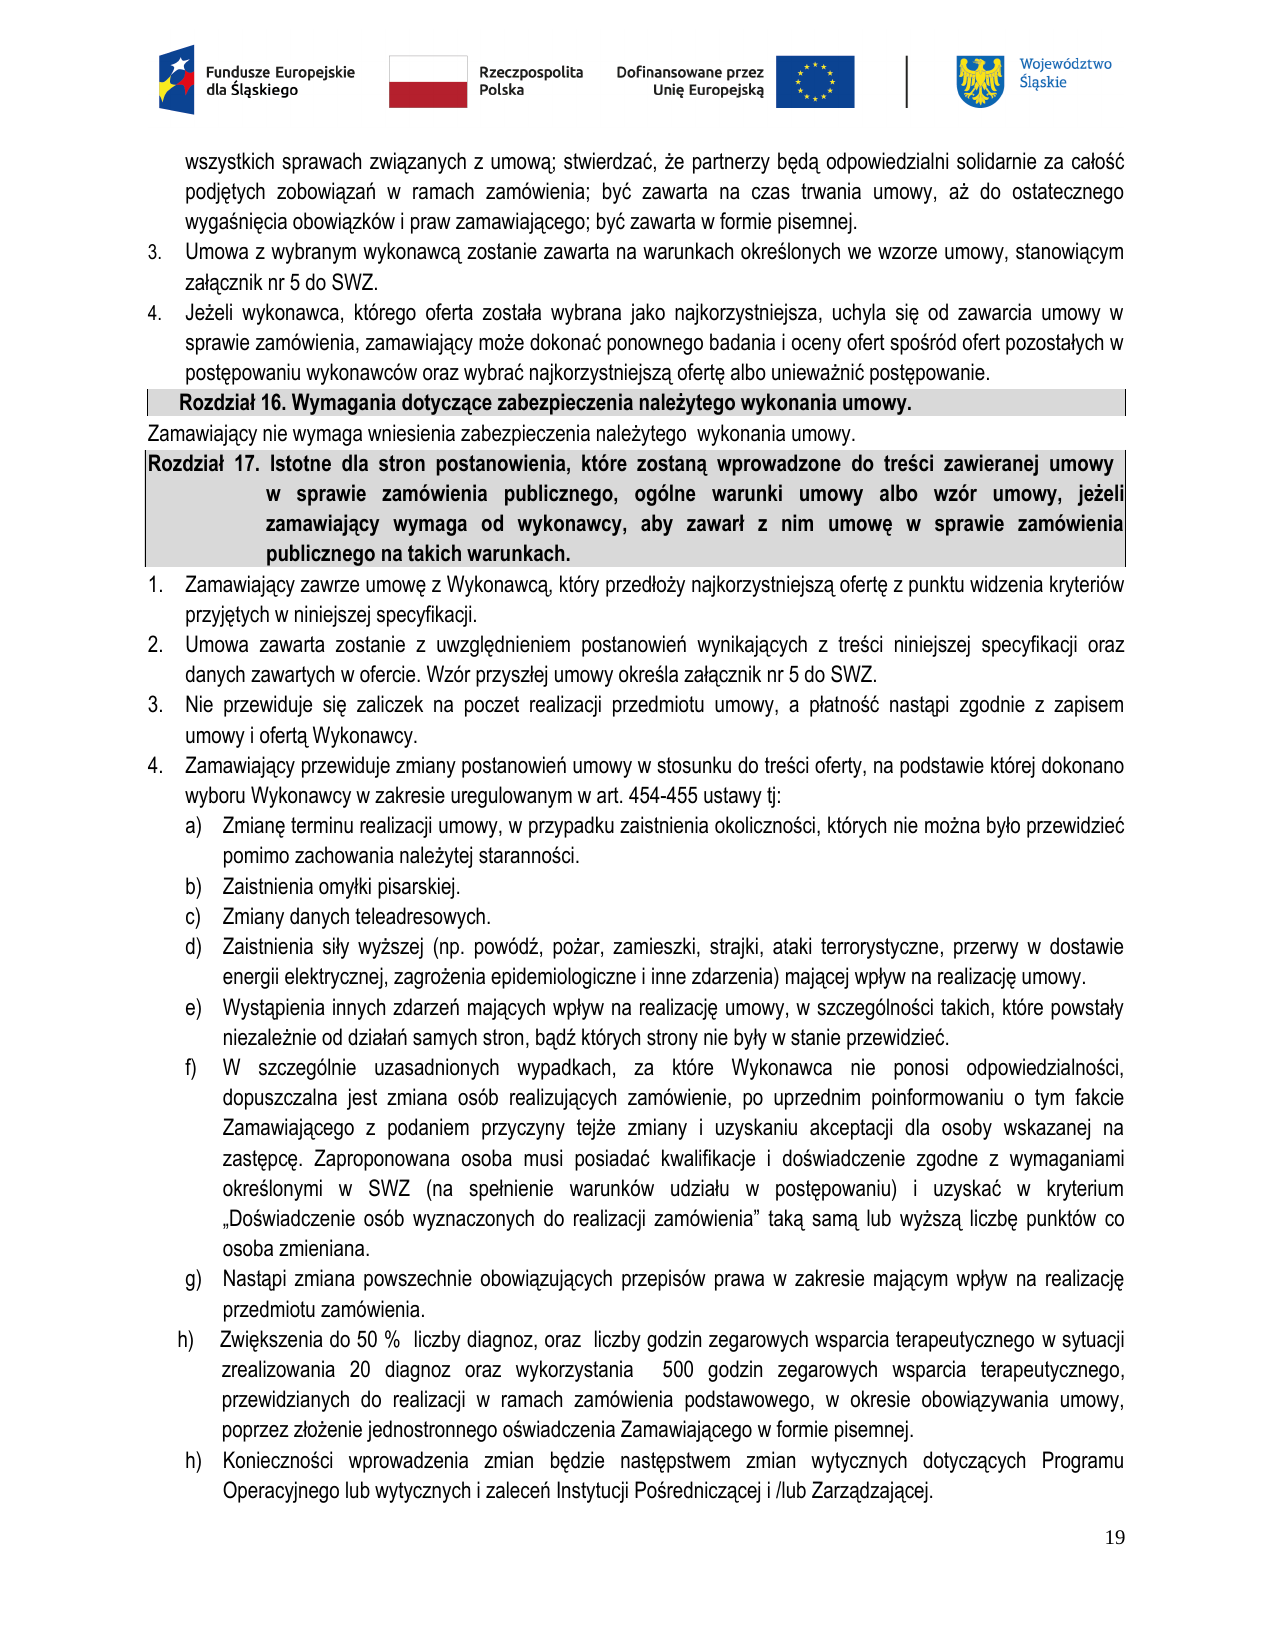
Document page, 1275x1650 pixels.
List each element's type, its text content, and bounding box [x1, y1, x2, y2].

list Umowa z wybranym wykonawcą zostanie zawarta na warunkach określonych we wzorze umowy, stanowiącym załącznik nr 5 do SWZ. [148, 238, 1125, 295]
list Zaistnienia omyłki pisarskiej. [185, 873, 1125, 899]
picture [147, 29, 1125, 128]
list h) Zwiększenia do 50 % liczby diagnoz, oraz liczby godzin zegarowych wsparcia terapeutycznego w sytuacji zrealizowania 20 diagnoz oraz wykorzystania 500 godzin zegarowych wsparcia terapeutycznego, przewidzianych do realizacji w ramach zamówienia podstawowego, w okresie obowiązywania umowy, poprzez złożenie jednostronnego oświadczenia Zamawiającego w formie pisemnej. [177, 1326, 1125, 1443]
list W szczególnie uzasadnionych wypadkach, za które Wykonawca nie ponosi odpowiedzialności, dopuszczalna jest zmiana osób realizujących zamówienie, po uprzednim poinformowaniu o tym fakcie Zamawiającego z podaniem przyczyny tejże zmiany i uzyskaniu akceptacji dla osoby wskazanej na zastępcę. Zaproponowana osoba musi posiadać kwalifikacje i doświadczenie zgodne z wymaganiami określonymi w SWZ (na spełnienie warunków udziału w postępowaniu) i uzyskać w kryterium „Doświadczenie osób wyznaczonych do realizacji zamówienia” taką samą lub wyższą liczbę punktów co osoba zmieniana. [185, 1054, 1125, 1262]
list Nastąpi zmiana powszechnie obowiązujących przepisów prawa w zakresie mającym wpływ na realizację przedmiotu zamówienia. [185, 1265, 1125, 1322]
text Rozdział 17. Istotne dla stron postanowienia, które zostaną wprowadzone do treści zawieranej umowy w sprawie zamówienia publicznego, ogólne warunki umowy albo wzór umowy, jeżeli zamawiający wymaga od wykonawcy, aby zawarł z nim umowę w sprawie zamówienia publicznego na takich warunkach. [146, 450, 1125, 567]
list Konieczności wprowadzenia zmian będzie następstwem zmian wytycznych dotyczących Programu Operacyjnego lub wytycznych i zaleceń Instytucji Pośredniczącej i /lub Zarządzającej. [185, 1447, 1125, 1503]
list Zamawiający przewiduje zmiany postanowień umowy w stosunku do treści oferty, na podstawie której dokonano wyboru Wykonawcy w zakresie uregulowanym w art. 454-455 ustawy tj: [148, 752, 1125, 808]
list Nie przewiduje się zaliczek na poczet realizacji przedmiotu umowy, a płatność nastąpi zgodnie z zapisem umowy i ofertą Wykonawcy. [148, 691, 1125, 748]
list Zamawiający zawrze umowę z Wykonawcą, który przedłoży najkorzystniejszą ofertę z punktu widzenia kryteriów przyjętych w niniejszej specyfikacji. [148, 571, 1125, 627]
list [148, 148, 1125, 234]
text Rozdział 16. Wymagania dotyczące zabezpieczenia należytego wykonania umowy. [148, 389, 1125, 416]
list Umowa zawarta zostanie z uwzględnieniem postanowień wynikających z treści niniejszej specyfikacji oraz danych zawartych w ofercie. Wzór przyszłej umowy określa załącznik nr 5 do SWZ. [148, 631, 1125, 688]
list Zaistnienia siły wyższej (np. powódź, pożar, zamieszki, strajki, ataki terrorystyczne, przerwy w dostawie energii elektrycznej, zagrożenia epidemiologiczne i inne zdarzenia) mającej wpływ na realizację umowy. [185, 933, 1125, 990]
list Wystąpienia innych zdarzeń mających wpływ na realizację umowy, w szczególności takich, które powstały niezależnie od działań samych stron, bądź których strony nie były w stanie przewidzieć. [185, 993, 1125, 1050]
text Zamawiający nie wymaga wniesienia zabezpieczenia należytego wykonania umowy. [148, 419, 1125, 446]
list Zmiany danych teleadresowych. [185, 903, 1125, 929]
list Jeżeli wykonawca, którego oferta została wybrana jako najkorzystniejsza, uchyla się od zawarcia umowy w sprawie zamówienia, zamawiający może dokonać ponownego badania i oceny ofert spośród ofert pozostałych w postępowaniu wykonawców oraz wybrać najkorzystniejszą ofertę albo unieważnić postępowanie. [148, 299, 1125, 386]
list Zmianę terminu realizacji umowy, w przypadku zaistnienia okoliczności, których nie można było przewidzieć pomimo zachowania należytej staranności. [185, 812, 1125, 869]
